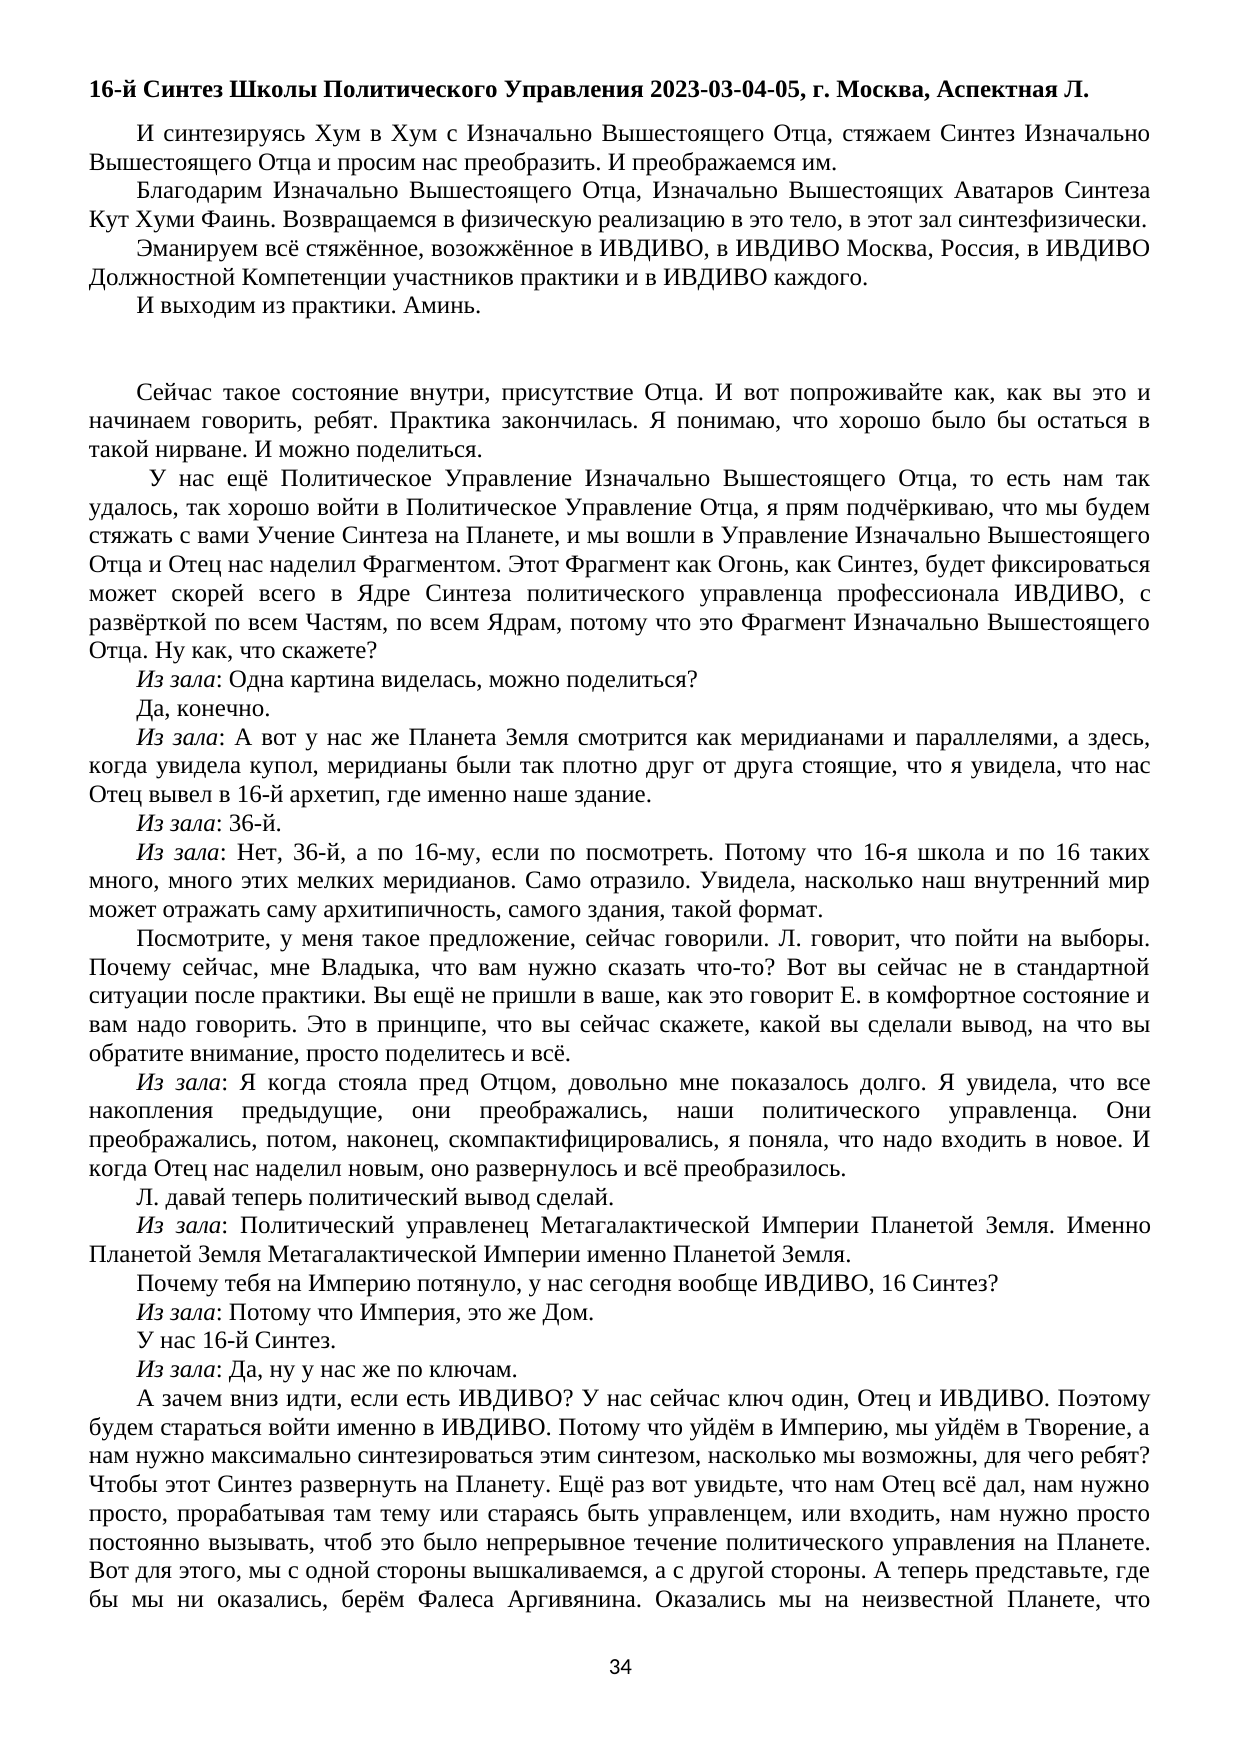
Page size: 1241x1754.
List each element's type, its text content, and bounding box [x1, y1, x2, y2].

text Из зала: Политический управленец Метагалактической Империи Планетой Земля. Именно Планетой Земля Метагалактической Империи именно Планетой Земля. [89, 1211, 1152, 1268]
text Эманируем всё стяжённое, возожжённое в ИВДИВО, в ИВДИВО Москва, Россия, в ИВДИВО Должностной Компетенции участников практики и в ИВДИВО каждого. [89, 233, 1152, 291]
text Посмотрите, у меня такое предложение, сейчас говорили. Л. говорит, что пойти на выборы. Почему сейчас, мне Владыка, что вам нужно сказать что-то? Вот вы сейчас не в стандартной ситуации после практики. Вы ещё не пришли в ваше, как это говорит Е. в комфортное состояние и вам надо говорить. Это в принципе, что вы сейчас скажете, какой вы сделали вывод, на что вы обратите внимание, просто поделитесь и всё. [89, 923, 1152, 1067]
text Из зала: Потому что Империя, это же Дом. [89, 1297, 1152, 1326]
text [89, 1383, 1152, 1613]
text Из зала: Да, ну у нас же по ключам. [89, 1354, 1152, 1383]
text Сейчас такое состояние внутри, присутствие Отца. И вот попроживайте как, как вы это и начинаем говорить, ребят. Практика закончилась. Я понимаю, что хорошо было бы остаться в такой нирване. И можно поделиться. [89, 377, 1152, 463]
text Из зала: Нет, 36-й, а по 16-му, если по посмотреть. Потому что 16-я школа и по 16 таких много, много этих мелких меридианов. Само отразило. Увидела, насколько наш внутренний мир может отражать саму архитипичность, самого здания, такой формат. [89, 837, 1152, 923]
text Почему тебя на Империю потянуло, у нас сегодня вообще ИВДИВО, 16 Синтез? [89, 1268, 1152, 1297]
text Из зала: Одна картина виделась, можно поделиться? [89, 664, 1152, 693]
text Да, конечно. [89, 693, 1152, 722]
text У нас ещё Политическое Управление Изначально Вышестоящего Отца, то есть нам так удалось, так хорошо войти в Политическое Управление Отца, я прям подчёркиваю, что мы будем стяжать с вами Учение Синтеза на Планете, и мы вошли в Управление Изначально Вышестоящего Отца и Отец нас наделил Фрагментом. Этот Фрагмент как Огонь, как Синтез, будет фиксироваться может скорей всего в Ядре Синтеза политического управленца профессионала ИВДИВО, с развёрткой по всем Частям, по всем Ядрам, потому что это Фрагмент Изначально Вышестоящего Отца. Ну как, что скажете? [89, 463, 1152, 664]
text У нас 16-й Синтез. [89, 1326, 1152, 1354]
text Из зала: А вот у нас же Планета Земля смотрится как меридианами и параллелями, а здесь, когда увидела купол, меридианы были так плотно друг от друга стоящие, что я увидела, что нас Отец вывел в 16-й архетип, где именно наше здание. [89, 722, 1152, 808]
text И синтезируясь Хум в Хум с Изначально Вышестоящего Отца, стяжаем Синтез Изначально Вышестоящего Отца и просим нас преобразить. И преображаемся им. [89, 118, 1152, 176]
text Из зала: Я когда стояла пред Отцом, довольно мне показалось долго. Я увидела, что все накопления предыдущие, они преображались, наши политического управленца. Они преображались, потом, наконец, скомпактифицировались, я поняла, что надо входить в новое. И когда Отец нас наделил новым, оно развернулось и всё преобразилось. [89, 1067, 1152, 1182]
text Из зала: 36-й. [89, 808, 1152, 837]
text И выходим из практики. Аминь. [89, 291, 1152, 319]
text Л. давай теперь политический вывод сделай. [89, 1182, 1152, 1211]
text Благодарим Изначально Вышестоящего Отца, Изначально Вышестоящих Аватаров Синтеза Кут Хуми Фаинь. Возвращаемся в физическую реализацию в это тело, в этот зал синтезфизически. [89, 176, 1152, 233]
